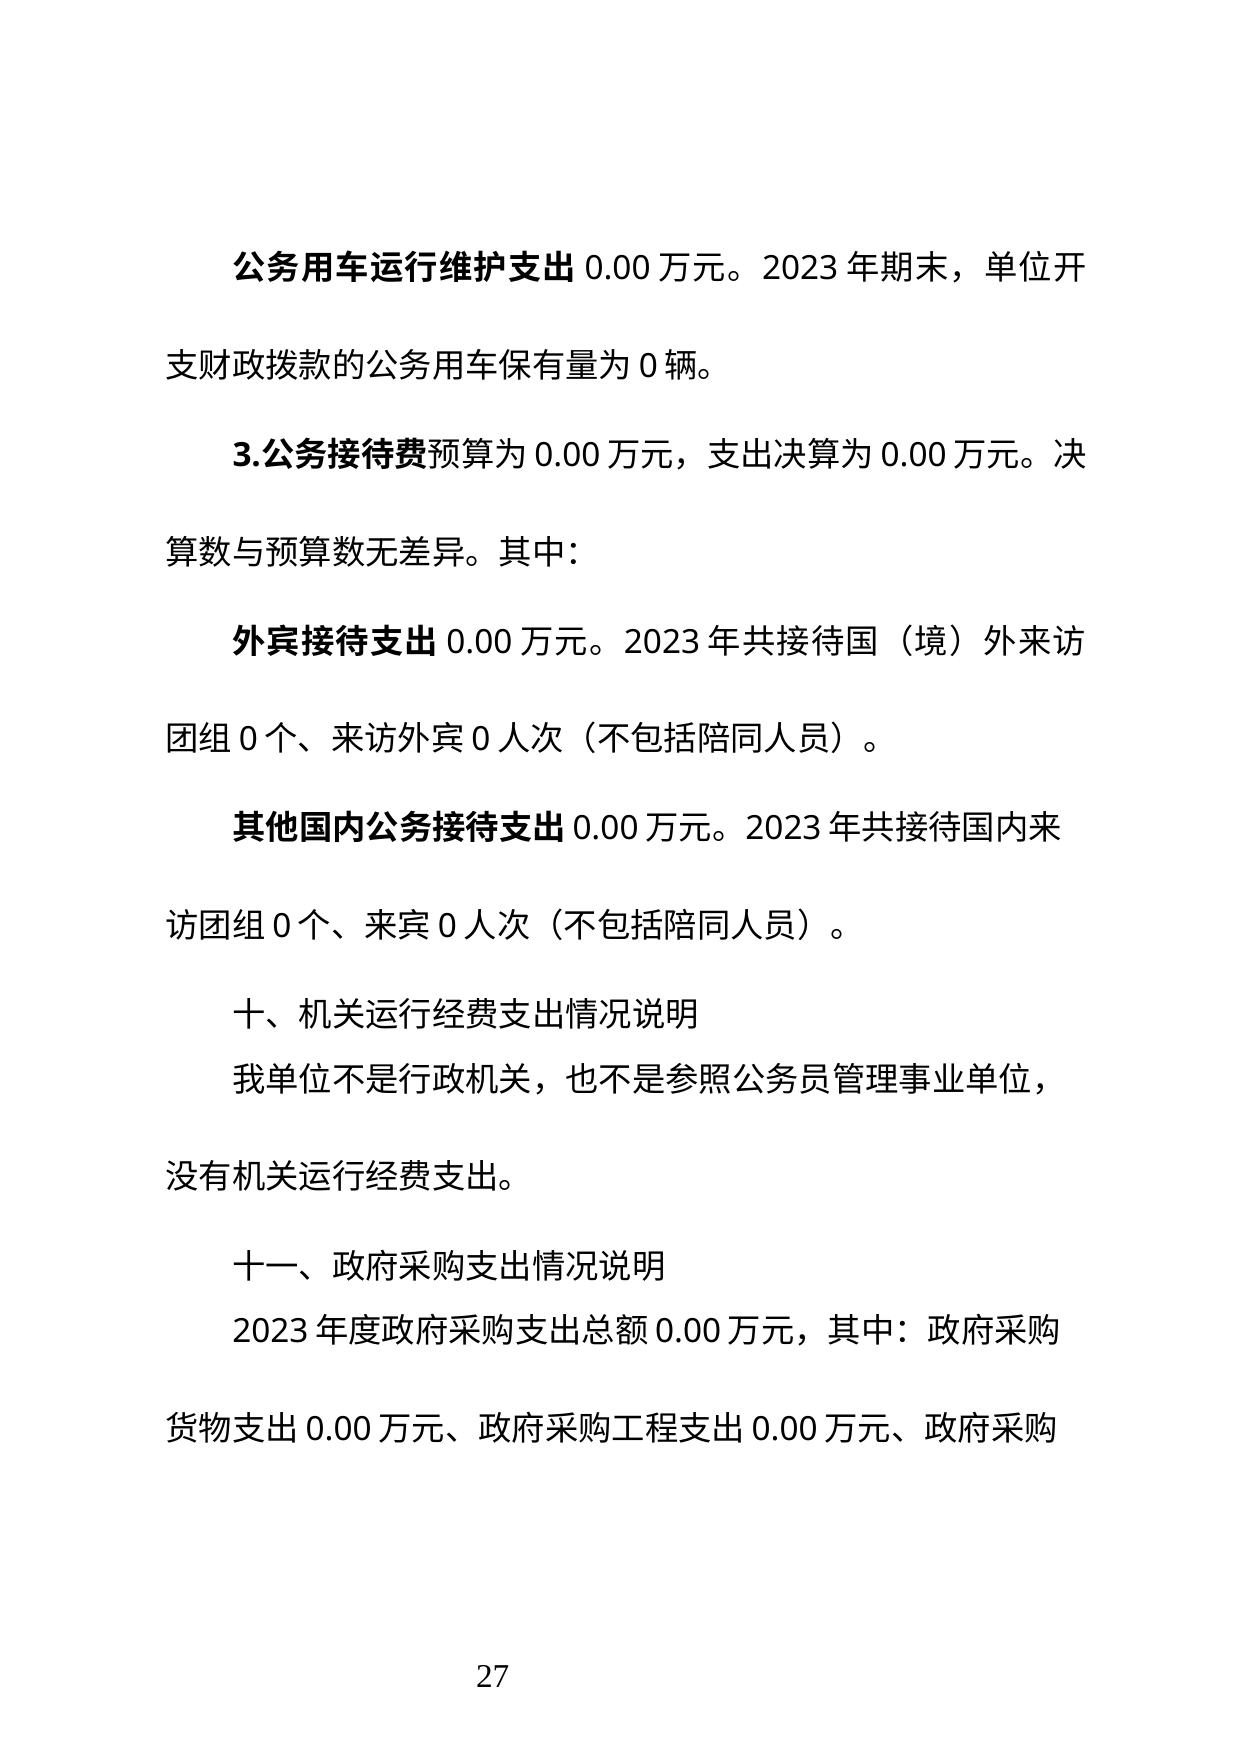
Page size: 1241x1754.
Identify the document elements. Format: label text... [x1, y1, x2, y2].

text 外宾接待支出0.00万元。2023年共接待国（境）外来访团组0个、来访外宾0人次（不包括陪同人员）。 [165, 606, 1087, 769]
text 3.公务接待费预算为0.00万元，支出决算为0.00万元。决算数与预算数无差异。其中： [165, 419, 1087, 582]
text 其他国内公务接待支出0.00万元。2023年共接待国内来访团组0个、来宾0人次（不包括陪同人员）。 [165, 793, 1087, 955]
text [165, 1296, 1087, 1458]
text 公务用车运行维护支出0.00万元。2023年期末，单位开支财政拨款的公务用车保有量为0辆。 [165, 233, 1087, 395]
text 十一、政府采购支出情况说明 [165, 1231, 1087, 1296]
text 我单位不是行政机关，也不是参照公务员管理事业单位，没有机关运行经费支出。 [165, 1044, 1087, 1207]
text 十、机关运行经费支出情况说明 [165, 979, 1087, 1044]
